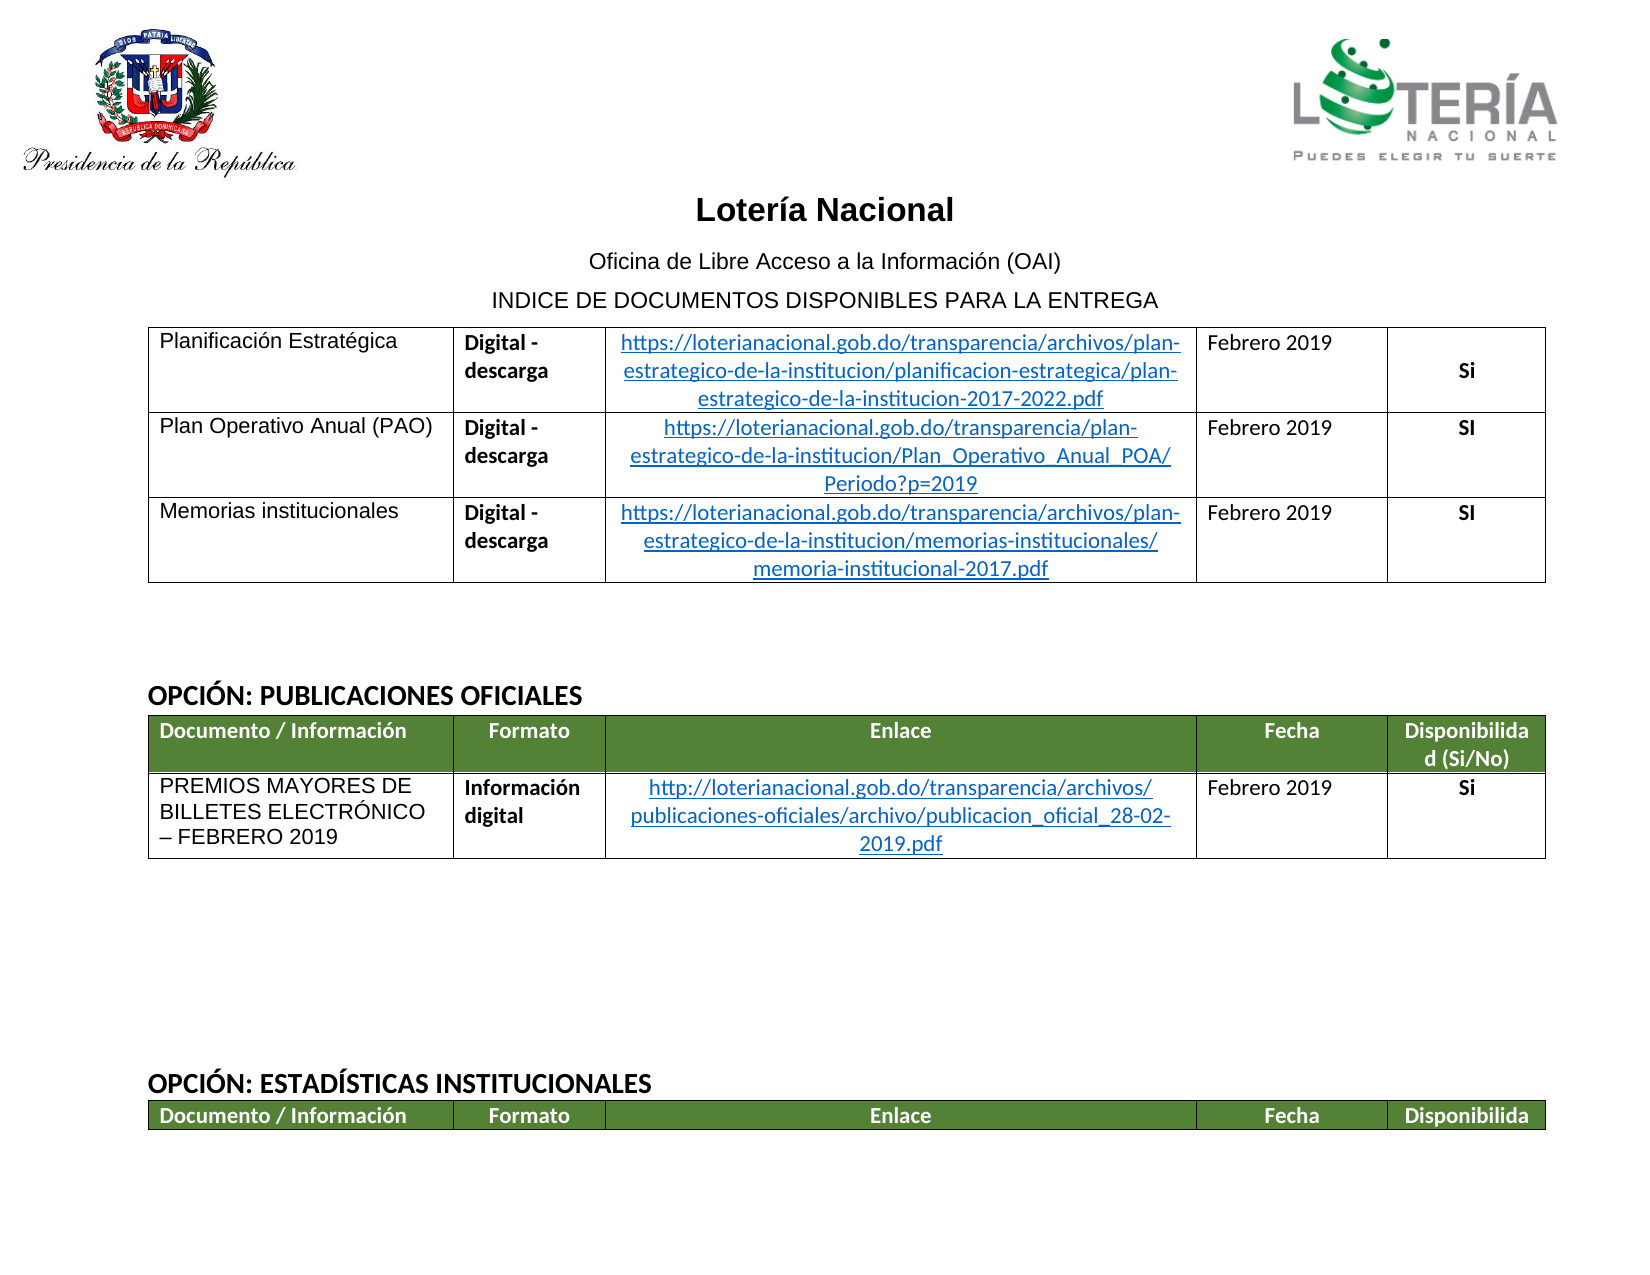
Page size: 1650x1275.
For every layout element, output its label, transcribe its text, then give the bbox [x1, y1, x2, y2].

table_cell Planificación Estratégica [149, 328, 453, 412]
table_header Formato [454, 716, 605, 772]
table_cell Febrero 2019 [1197, 774, 1387, 857]
table_header Documento / Información [149, 1101, 453, 1129]
table_cell Digital -descarga [454, 498, 605, 582]
table_cell Febrero 2019 [1197, 498, 1387, 582]
picture [1293, 39, 1571, 171]
table_cell Plan Operativo Anual (PAO) [149, 413, 453, 497]
table_cell Si [1388, 328, 1545, 412]
table_cell https://loterianacional.gob.do/transparencia/plan-estrategico-de-la-institucion/Plan_Operativo_Anual_POA/Periodo?p=2019 [606, 413, 1196, 497]
table_header Fecha [1197, 1101, 1387, 1129]
table_header Enlace [606, 1101, 1196, 1129]
table_header Fecha [1197, 716, 1387, 772]
table_cell SI [1388, 498, 1545, 582]
table_header Disponibilidad (Si/No) [1388, 716, 1545, 772]
table_cell PREMIOS MAYORES DE BILLETES ELECTRÓNICO – FEBRERO 2019 [149, 774, 453, 857]
table_cell Febrero 2019 [1197, 328, 1387, 412]
table_cell Si [1388, 774, 1545, 857]
table_cell https://loterianacional.gob.do/transparencia/archivos/plan-estrategico-de-la-institucion/planificacion-estrategica/plan-estrategico-de-la-institucion-2017-2022.pdf [606, 328, 1196, 412]
table_cell Información digital [454, 774, 605, 857]
table_cell https://loterianacional.gob.do/transparencia/archivos/plan-estrategico-de-la-institucion/memorias-institucionales/memoria-institucional-2017.pdf [606, 498, 1196, 582]
table_header Enlace [606, 716, 1196, 772]
table_header Formato [454, 1101, 605, 1129]
picture [23, 29, 300, 187]
table_cell http://loterianacional.gob.do/transparencia/archivos/publicaciones-oficiales/archivo/publicacion_oficial_28-02-2019.pdf [606, 774, 1196, 857]
table_cell Digital -descarga [454, 328, 605, 412]
table_cell Memorias institucionales [149, 498, 453, 582]
table_cell Febrero 2019 [1197, 413, 1387, 497]
text OPCIÓN: PUBLICACIONES OFICIALES [148, 677, 1502, 712]
table_header Disponibilidad (Si/No) [1388, 1101, 1545, 1129]
table_cell SI [1388, 413, 1545, 497]
text OPCIÓN: ESTADÍSTICAS INSTITUCIONALES [148, 1065, 1502, 1100]
table_header Documento / Información [149, 716, 453, 772]
table_cell Digital -descarga [454, 413, 605, 497]
